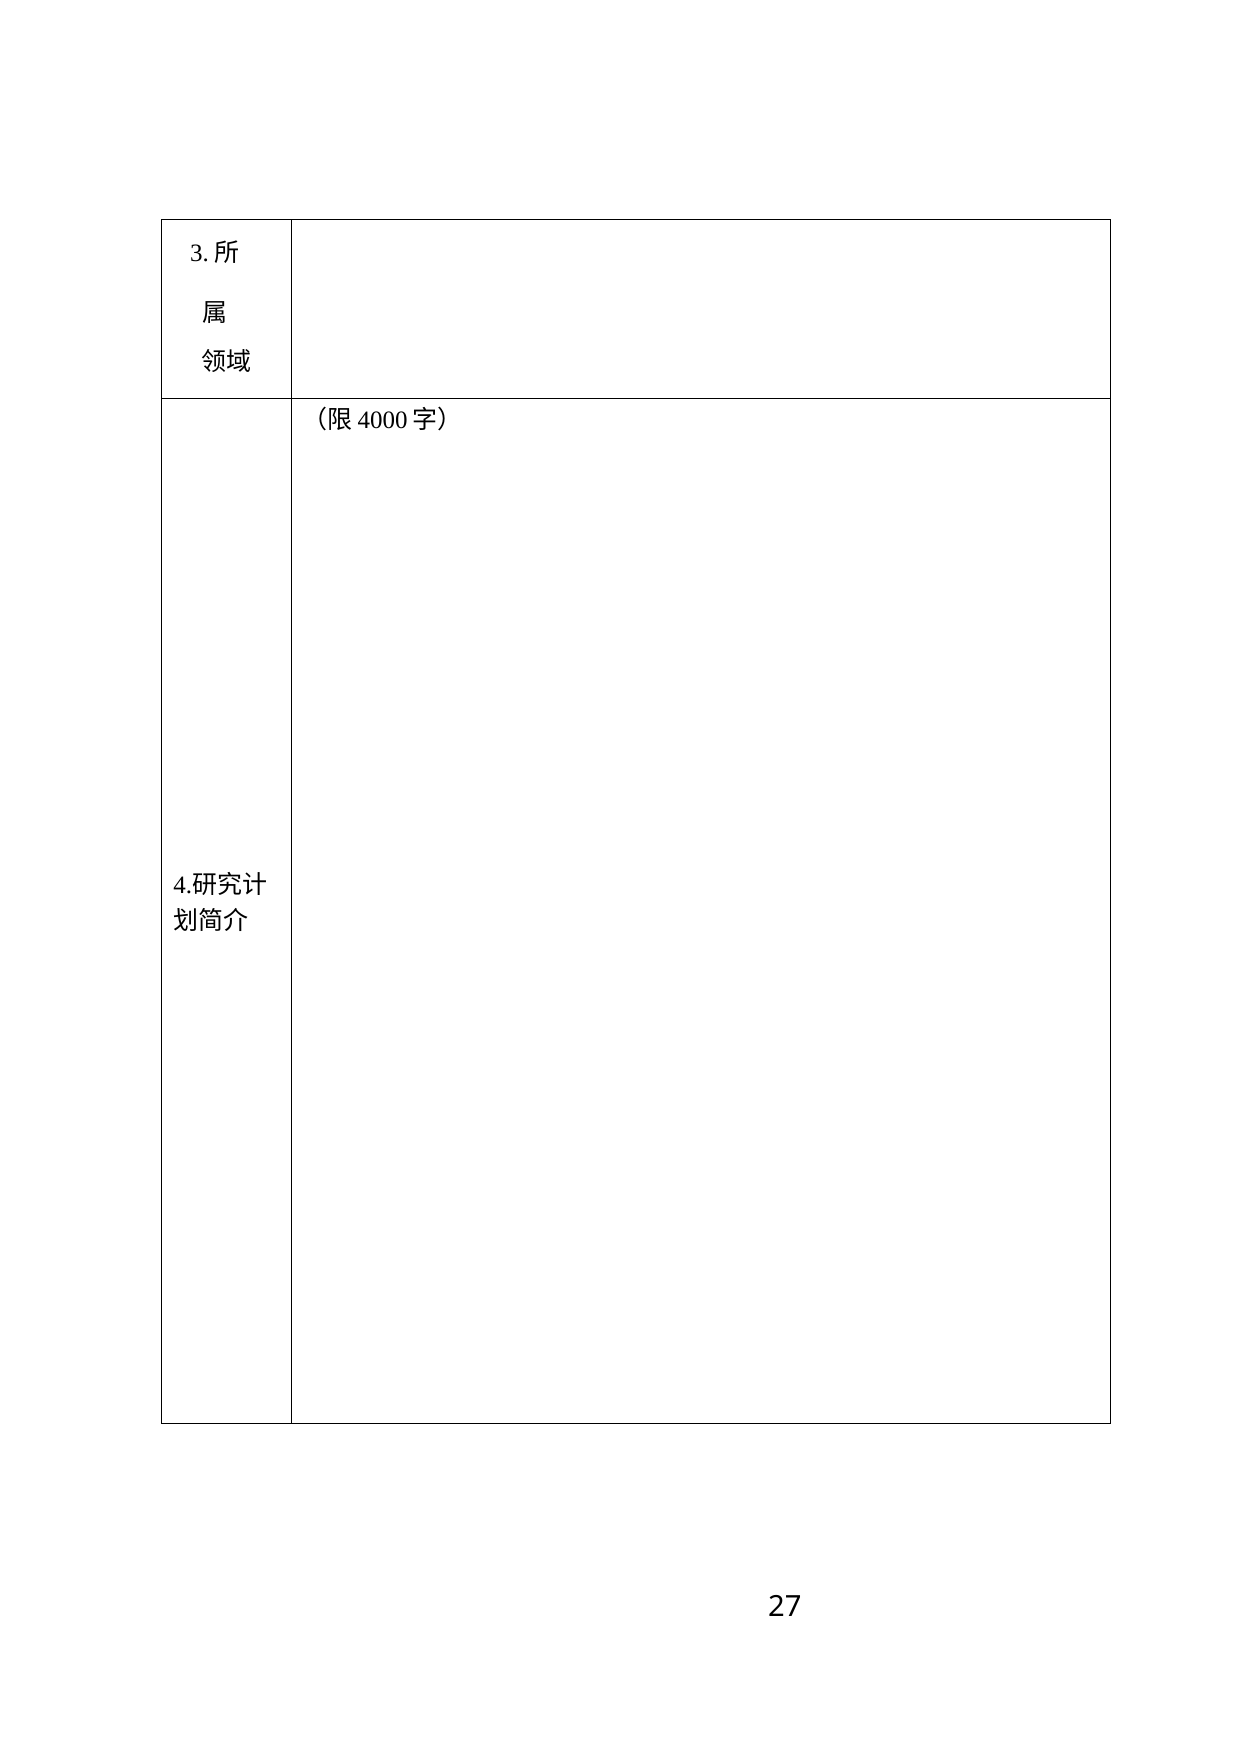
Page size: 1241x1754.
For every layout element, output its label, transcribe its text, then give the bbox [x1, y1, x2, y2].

table_cell [292, 220, 1110, 398]
table_cell 4.研究计划简介 [162, 399, 291, 1423]
table_cell 所属 领域 [162, 220, 291, 398]
table_cell （限4000字） [292, 399, 1110, 1423]
